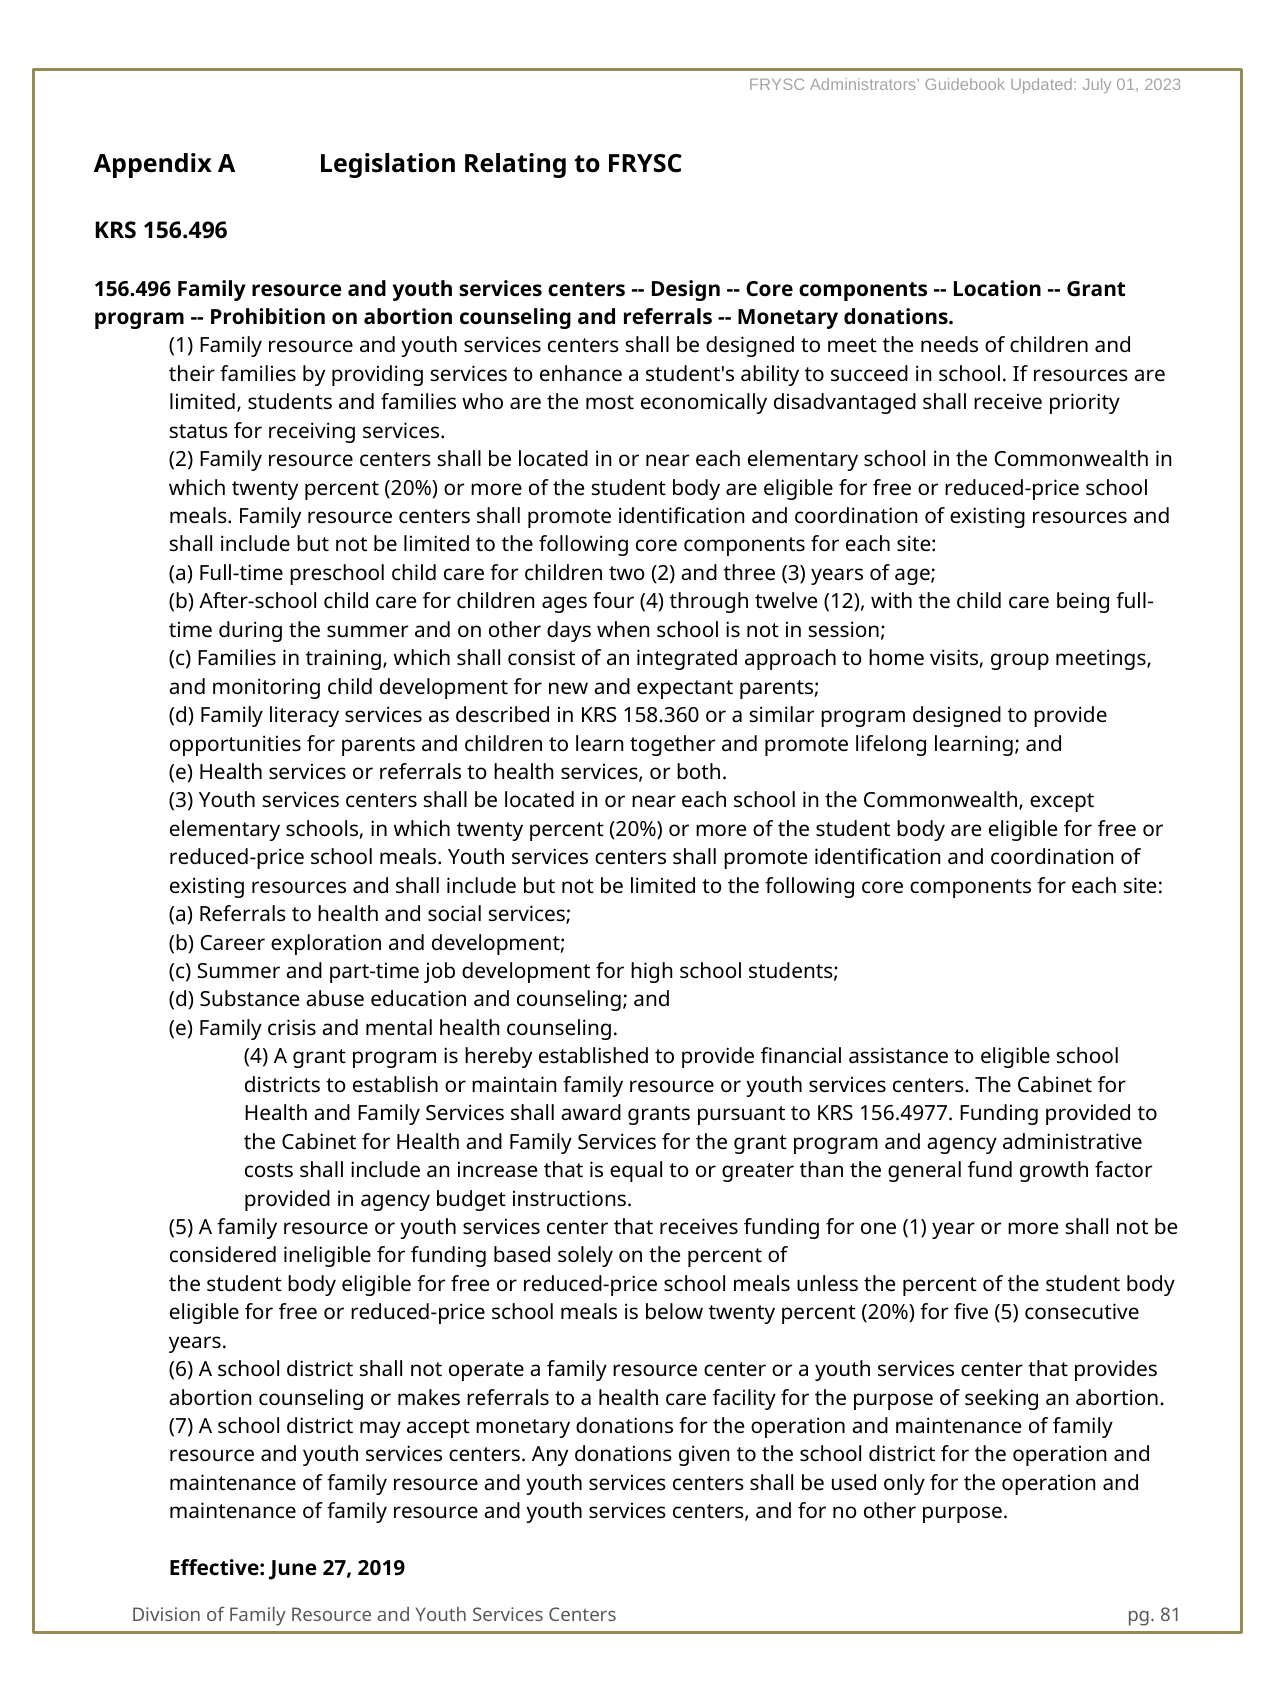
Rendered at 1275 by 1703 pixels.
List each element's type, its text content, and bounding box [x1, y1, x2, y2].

text (d) Family literacy services as described in KRS 158.360 or a similar program designed to provide opportunities for parents and children to learn together and promote lifelong learning; and [169, 700, 1181, 757]
text (b) After-school child care for children ages four (4) through twelve (12), with the child care being full-time during the summer and on other days when school is not in session; [169, 586, 1181, 643]
text Appendix A Legislation Relating to FRYSC [94, 146, 1181, 180]
text (7) A school district may accept monetary donations for the operation and maintenance of family resource and youth services centers. Any donations given to the school district for the operation and maintenance of family resource and youth services centers shall be used only for the operation and maintenance of family resource and youth services centers, and for no other purpose. [169, 1411, 1181, 1525]
text (e) Health services or referrals to health services, or both. [94, 757, 1181, 786]
text (3) Youth services centers shall be located in or near each school in the Commonwealth, except elementary schools, in which twenty percent (20%) or more of the student body are eligible for free or reduced-price school meals. Youth services centers shall promote identification and coordination of existing resources and shall include but not be limited to the following core components for each site: [169, 786, 1181, 899]
text (a) Full-time preschool child care for children two (2) and three (3) years of age; [169, 558, 1181, 586]
text Effective: June 27, 2019 [94, 1553, 1181, 1582]
text (a) Referrals to health and social services; [94, 899, 1181, 928]
text (d) Substance abuse education and counseling; and [94, 984, 1181, 1013]
text (c) Families in training, which shall consist of an integrated approach to home visits, group meetings, and monitoring child development for new and expectant parents; [169, 643, 1181, 700]
text (4) A grant program is hereby established to provide financial assistance to eligible school districts to establish or maintain family resource or youth services centers. The Cabinet for Health and Family Services shall award grants pursuant to KRS 156.4977. Funding provided to the Cabinet for Health and Family Services for the grant program and agency administrative costs shall include an increase that is equal to or greater than the general fund growth factor provided in agency budget instructions. [244, 1041, 1181, 1212]
text 156.496 Family resource and youth services centers -- Design -- Core components -- Location -- Grant program -- Prohibition on abortion counseling and referrals -- Monetary donations. [94, 274, 1181, 331]
text (1) Family resource and youth services centers shall be designed to meet the needs of children and their families by providing services to enhance a student's ability to succeed in school. If resources are limited, students and families who are the most economically disadvantaged shall receive priority status for receiving services. [169, 331, 1181, 444]
text the student body eligible for free or reduced-price school meals unless the percent of the student body eligible for free or reduced-price school meals is below twenty percent (20%) for five (5) consecutive years. [169, 1269, 1181, 1354]
text (e) Family crisis and mental health counseling. [94, 1013, 1181, 1041]
text (5) A family resource or youth services center that receives funding for one (1) year or more shall not be considered ineligible for funding based solely on the percent of [169, 1212, 1181, 1269]
text (2) Family resource centers shall be located in or near each elementary school in the Commonwealth in which twenty percent (20%) or more of the student body are eligible for free or reduced-price school meals. Family resource centers shall promote identification and coordination of existing resources and shall include but not be limited to the following core components for each site: [169, 444, 1181, 558]
text (6) A school district shall not operate a family resource center or a youth services center that provides abortion counseling or makes referrals to a health care facility for the purpose of seeking an abortion. [169, 1354, 1181, 1411]
text (b) Career exploration and development; [94, 928, 1181, 956]
text (c) Summer and part-time job development for high school students; [94, 956, 1181, 984]
text KRS 156.496 [94, 180, 1181, 245]
